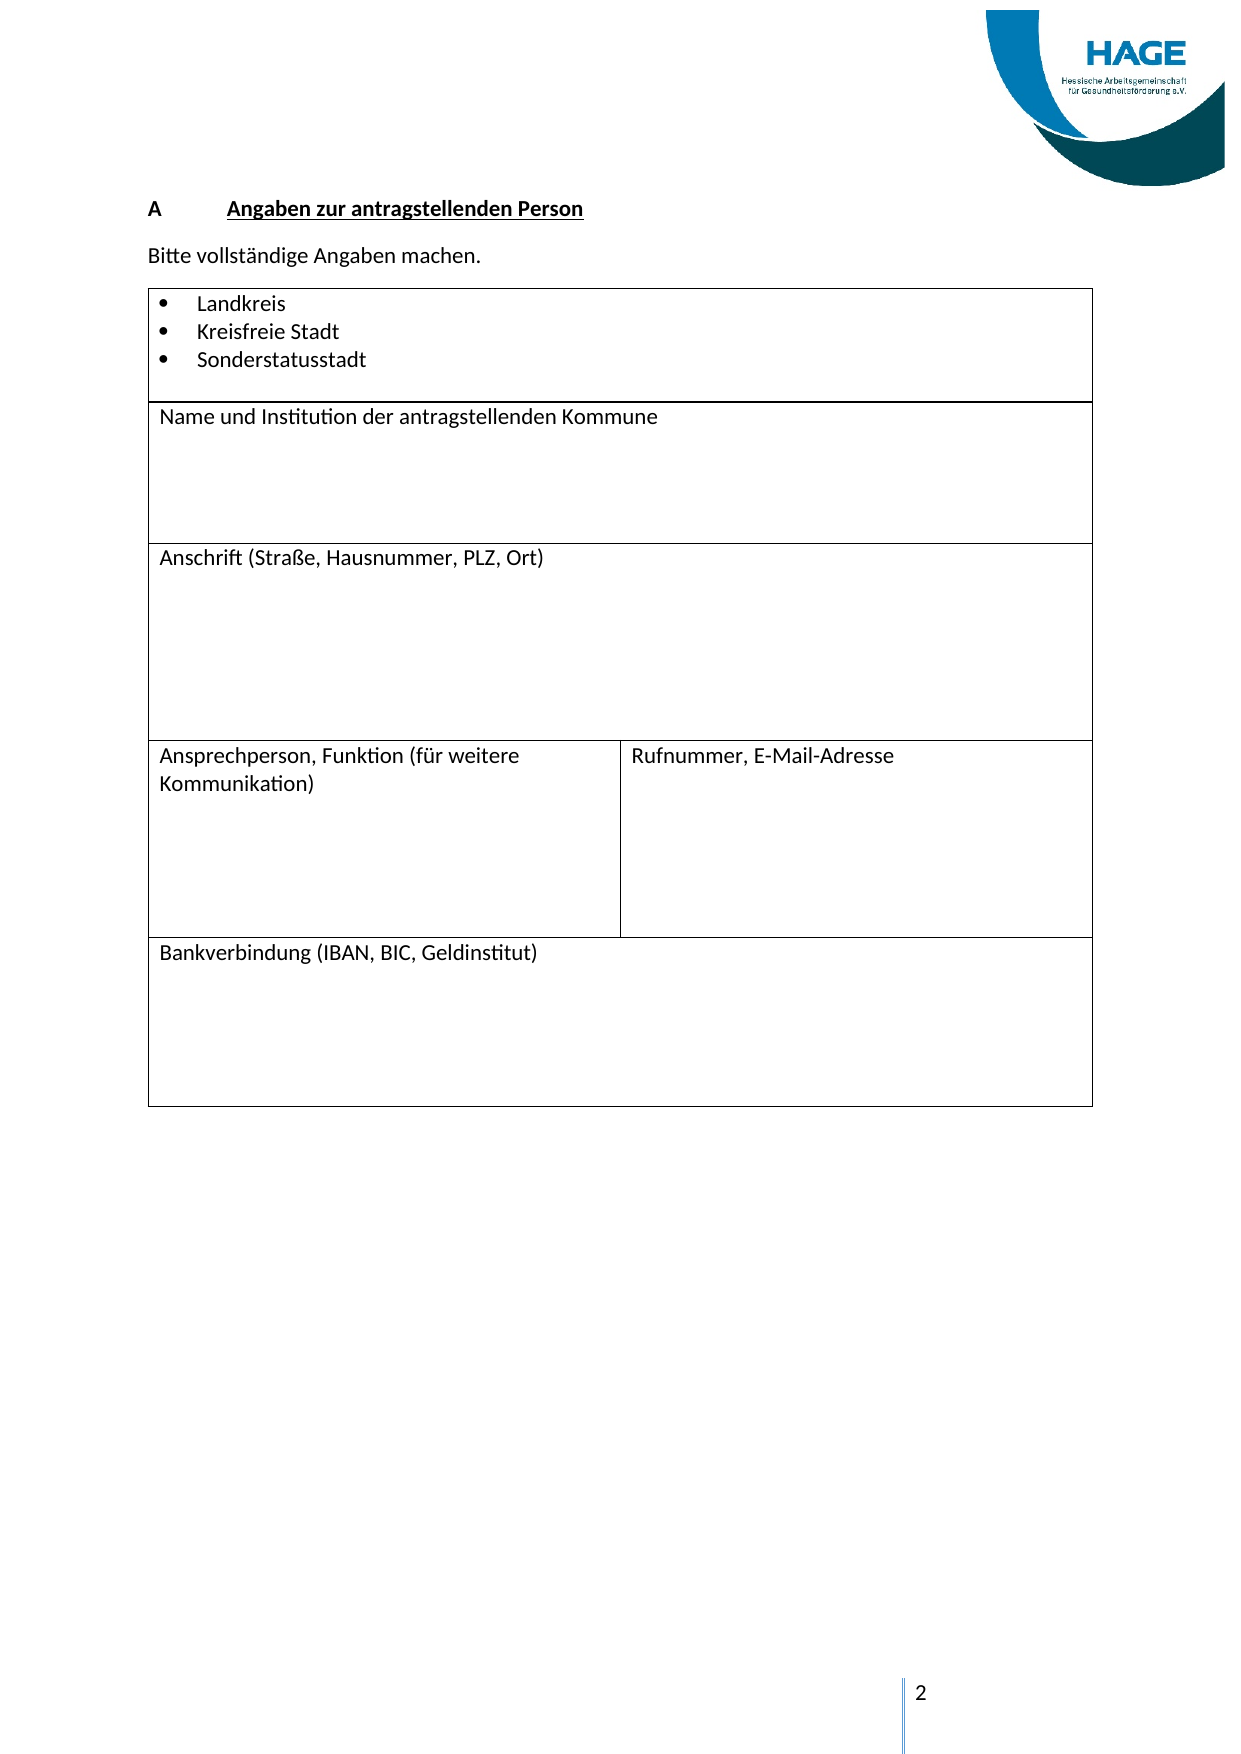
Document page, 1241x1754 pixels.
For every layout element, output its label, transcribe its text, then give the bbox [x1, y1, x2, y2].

table_cell Ansprechperson, Funktion (für weitere Kommunikation) [149, 741, 620, 937]
table_cell Rufnummer, E-Mail-Adresse [621, 741, 1092, 937]
table_cell Name und Institution der antragstellenden Kommune [149, 403, 1092, 542]
picture [963, 10, 1225, 204]
text Bitte vollständige Angaben machen. [148, 241, 1093, 269]
table_cell Bankverbindung (IBAN, BIC, Geldinstitut) [149, 938, 1092, 1106]
table_cell Anschrift (Straße, Hausnummer, PLZ, Ort) [149, 544, 1092, 740]
text A Angaben zur antragstellenden Person [148, 194, 1093, 222]
table_header Landkreis Kreisfreie Stadt Sonderstatusstadt [149, 289, 1092, 401]
